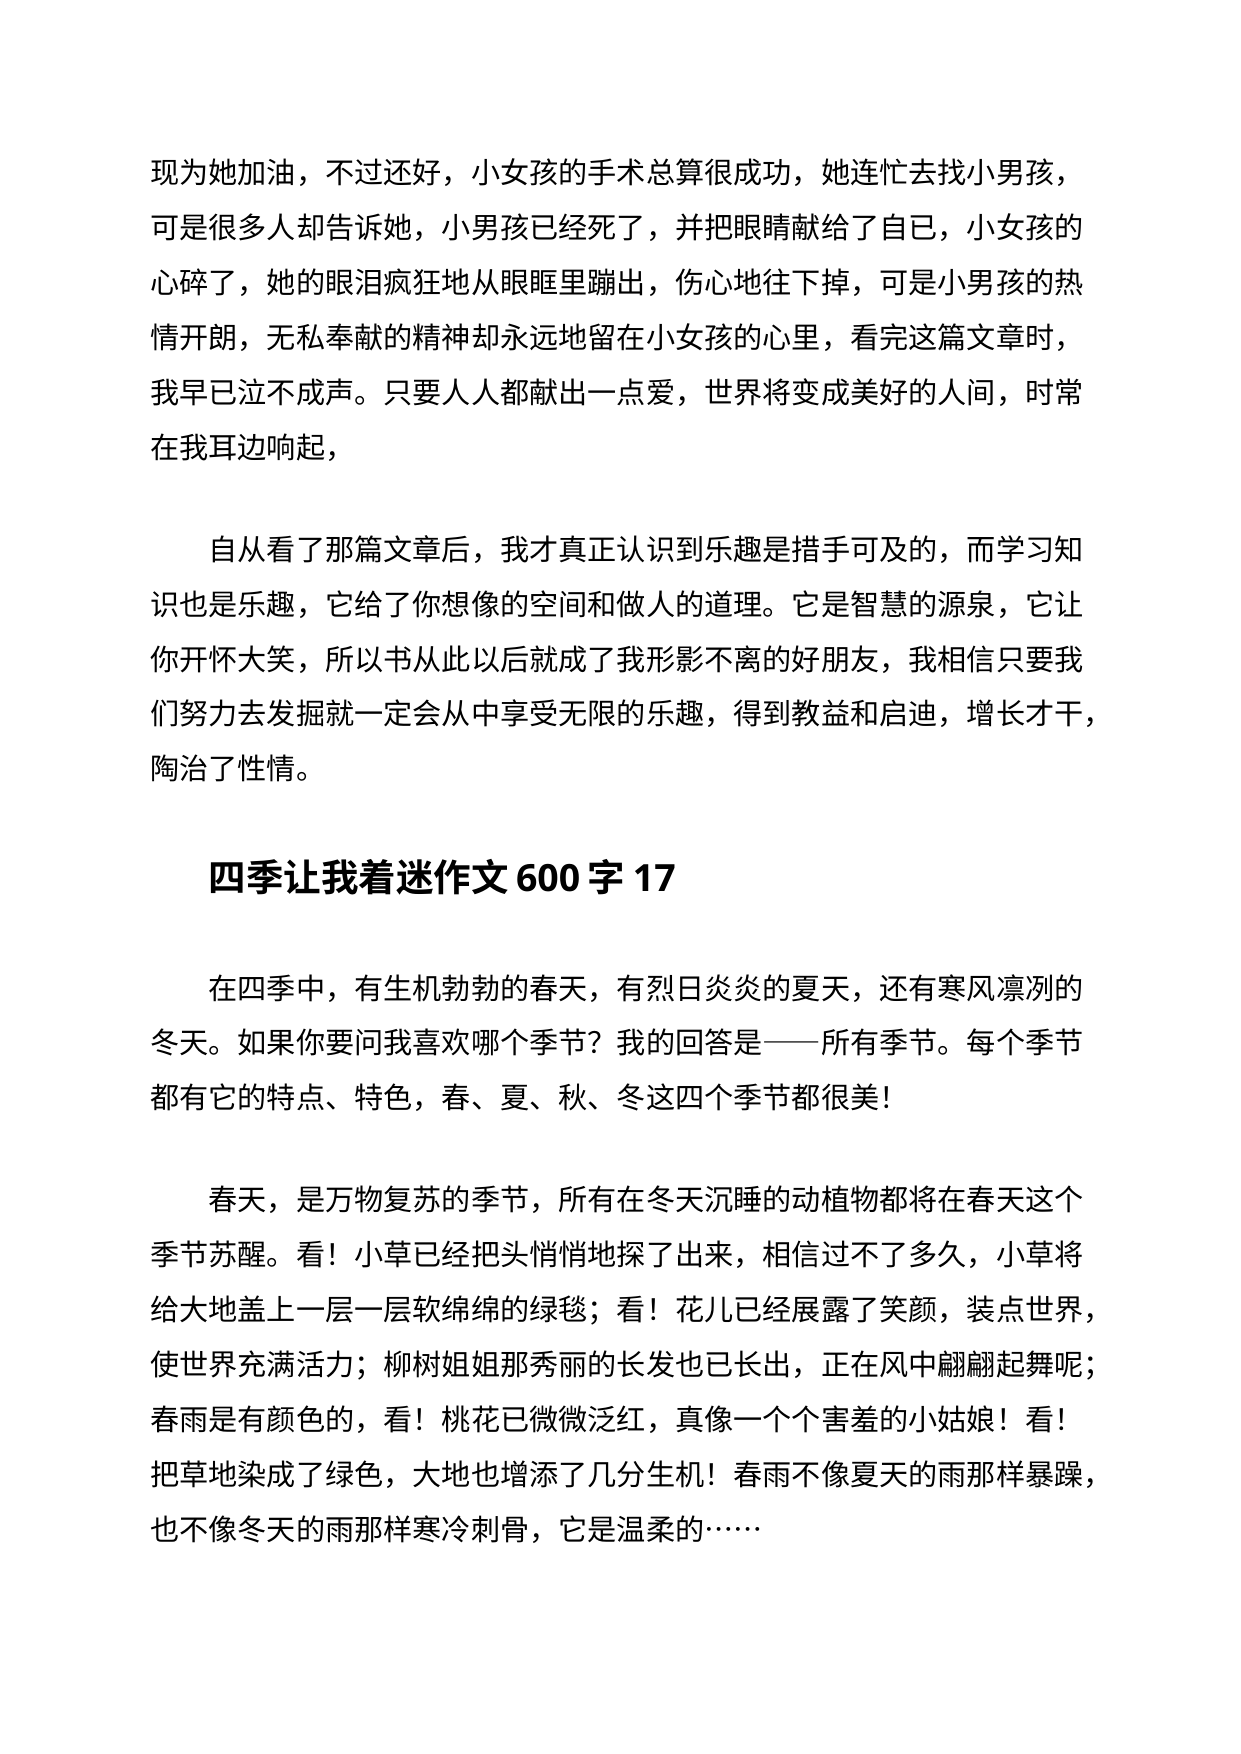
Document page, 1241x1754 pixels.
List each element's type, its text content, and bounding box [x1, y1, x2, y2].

text 在四季中，有生机勃勃的春天，有烈日炎炎的夏天，还有寒风凛冽的冬天。如果你要问我喜欢哪个季节？我的回答是——所有季节。每个季节都有它的特点、特色，春、夏、秋、冬这四个季节都很美！ [150, 965, 1090, 1117]
text 自从看了那篇文章后，我才真正认识到乐趣是措手可及的，而学习知识也是乐趣，它给了你想像的空间和做人的道理。它是智慧的源泉，它让你开怀大笑，所以书从此以后就成了我形影不离的好朋友，我相信只要我们努力去发掘就一定会从中享受无限的乐趣，得到教益和启迪，增长才干，陶治了性情。 [150, 526, 1090, 788]
text 春天，是万物复苏的季节，所有在冬天沉睡的动植物都将在春天这个季节苏醒。看！小草已经把头悄悄地探了出来，相信过不了多久，小草将给大地盖上一层一层软绵绵的绿毯；看！花儿已经展露了笑颜，装点世界，使世界充满活力；柳树姐姐那秀丽的长发也已长出，正在风中翩翩起舞呢；春雨是有颜色的，看！桃花已微微泛红，真像一个个害羞的小姑娘！看！把草地染成了绿色，大地也增添了几分生机！春雨不像夏天的雨那样暴躁，也不像冬天的雨那样寒冷刺骨，它是温柔的…… [150, 1177, 1090, 1548]
text 四季让我着迷作文600字17 [150, 848, 1090, 902]
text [150, 150, 1090, 467]
